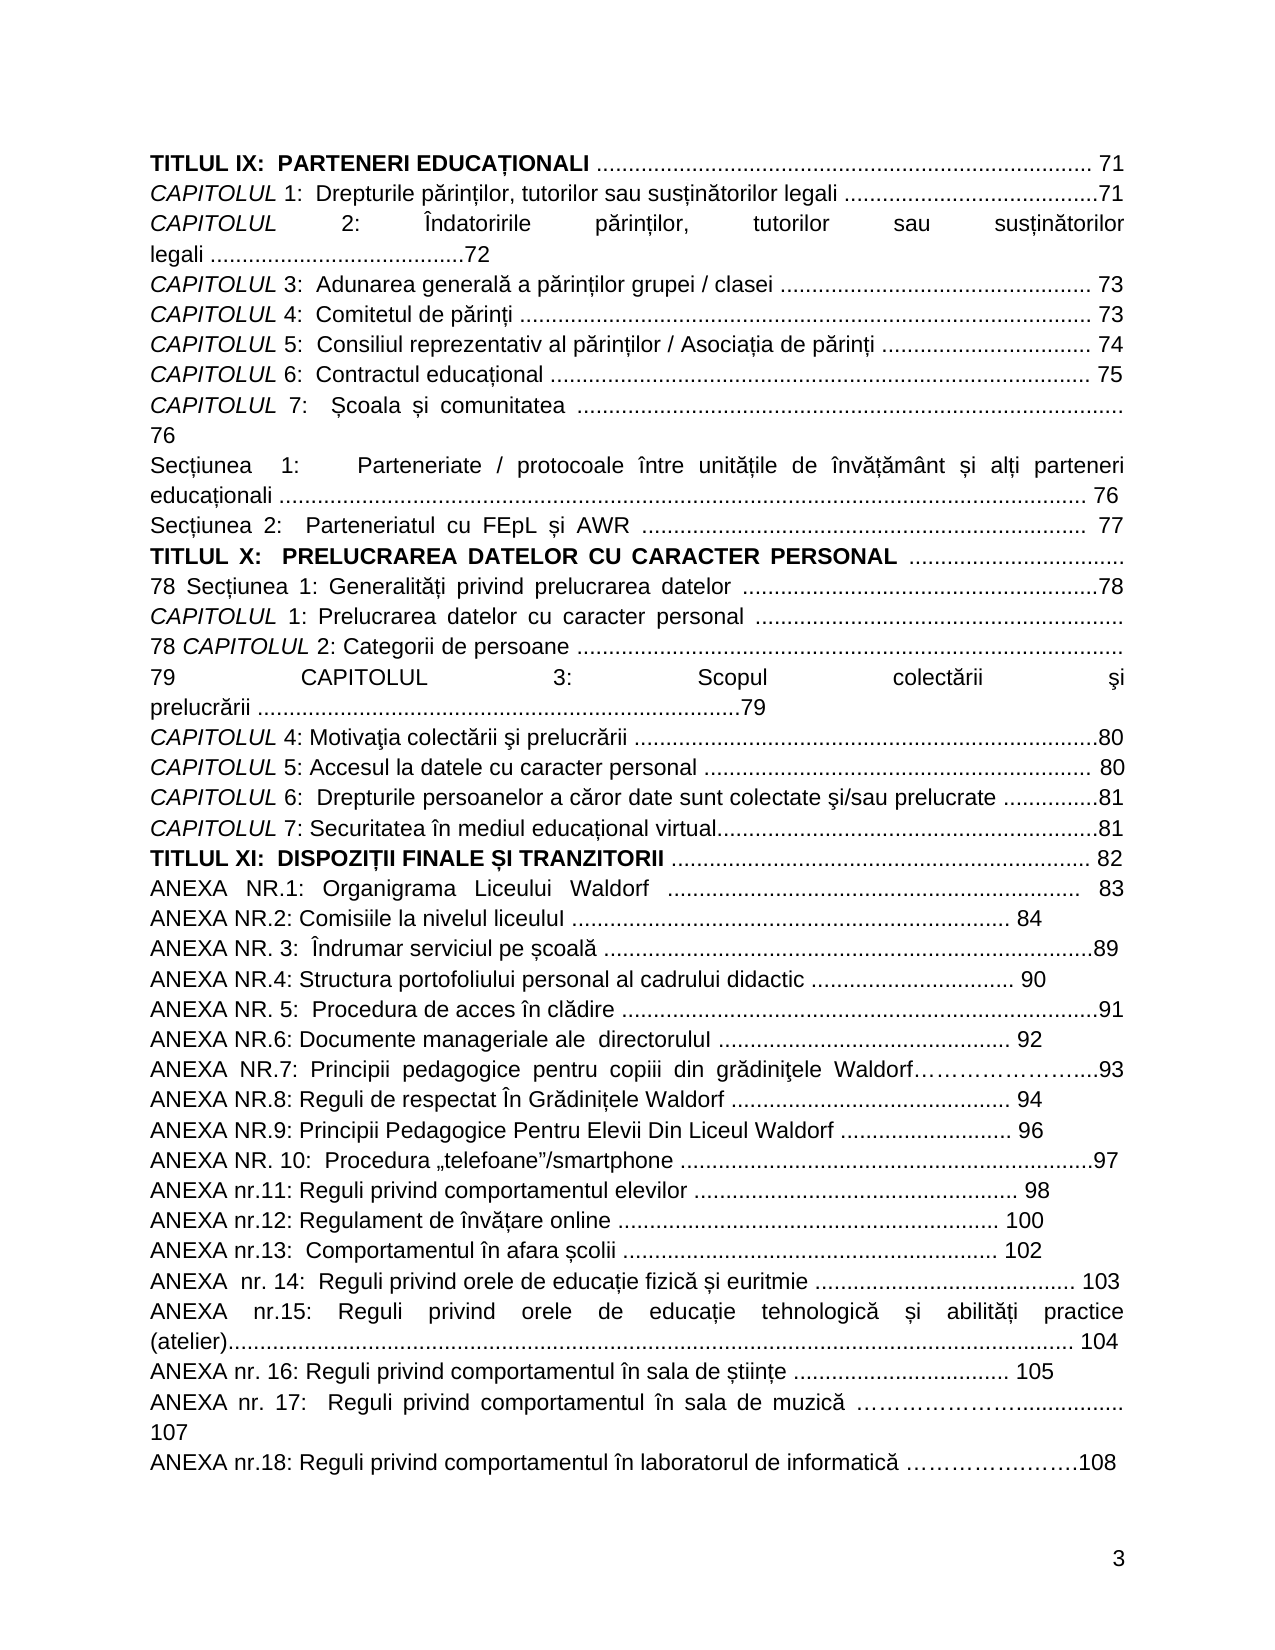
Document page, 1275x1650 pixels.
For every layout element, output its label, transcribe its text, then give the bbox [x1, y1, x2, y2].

text ANEXA nr.18: Reguli privind comportamentul în laboratorul de informatică …………….…….108 [150, 1449, 1125, 1475]
text ANEXA NR.7: Principii pedagogice pentru copiii din grădiniţele Waldorf…………………....93 ANEXA NR.8: Reguli de respectat În Grădinițele Waldorf ............................................ 94 [150, 1056, 1125, 1113]
text ANEXA nr. 14: Reguli privind orele de educație fizică și euritmie ......................................... 103 [150, 1268, 1125, 1294]
text ANEXA NR.1: Organigrama Liceului Waldorf ................................................................. 83 ANEXA NR.2: Comisiile la nivelul liceuluI ..................................................................... 84 [150, 875, 1125, 932]
text ANEXA nr. 17: Reguli privind comportamentul în sala de muzică …………………................. 107 [150, 1388, 1125, 1445]
text ANEXA nr.13: Comportamentul în afara școlii ........................................................... 102 [150, 1237, 1125, 1264]
text Secțiunea 2: Parteneriatul cu FEpL și AWR ...................................................................... 77 TITLUL X: PRELUCRAREA DATELOR CU CARACTER PERSONAL .................................. 78 Secțiunea 1: Generalități privind prelucrarea datelor ........................................................78 CAPITOLUL 1: Prelucrarea datelor cu caracter personal .......................................................... 78 CAPITOLUL 2: Categorii de persoane ...................................................................................... 79 CAPITOLUL 3: Scopul colectării şi prelucrării ............................................................................79 [150, 512, 1125, 720]
text ANEXA NR.4: Structura portofoliului personal al cadrului didactic ................................ 90 [150, 966, 1125, 992]
text CAPITOLUL 3: Adunarea generală a părinților grupei / clasei ................................................. 73 CAPITOLUL 4: Comitetul de părinți .......................................................................................... 73 CAPITOLUL 5: Consiliul reprezentativ al părinților / Asociația de părinți ................................. 74 CAPITOLUL 6: Contractul educațional ..................................................................................... 75 [150, 271, 1125, 388]
text Secțiunea 1: Parteneriate / protocoale între unitățile de învățământ și alți parteneri educaționali ............................................................................................................................... 76 [150, 452, 1125, 509]
text ANEXA NR. 5: Procedura de acces în clădire ...........................................................................91 [150, 996, 1125, 1022]
text ANEXA nr. 16: Reguli privind comportamentul în sala de științe .................................. 105 [150, 1358, 1125, 1385]
text CAPITOLUL 2: Îndatoririle părinților, tutorilor sau susținătorilor legali ........................................72 [150, 210, 1125, 267]
text CAPITOLUL 4: Motivaţia colectării şi prelucrării .........................................................................80 [150, 724, 1125, 750]
text ANEXA NR. 10: Procedura „telefoane”/smartphone .................................................................97 [150, 1147, 1125, 1173]
text ANEXA NR.9: Principii Pedagogice Pentru Elevii Din Liceul Waldorf ........................... 96 [150, 1117, 1125, 1143]
text ANEXA NR.6: Documente manageriale ale directoruluI .............................................. 92 [150, 1026, 1125, 1052]
text ANEXA NR. 3: Îndrumar serviciul pe școală .............................................................................89 [150, 935, 1125, 962]
text CAPITOLUL 7: Școala și comunitatea ...................................................................................... 76 [150, 392, 1125, 448]
text ANEXA nr.12: Regulament de învățare online ............................................................ 100 [150, 1207, 1125, 1234]
text ANEXA nr.15: Reguli privind orele de educație tehnologică și abilități practice (atelier)..................................................................................................................................... 104 [150, 1298, 1125, 1354]
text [150, 150, 1125, 207]
text ANEXA nr.11: Reguli privind comportamentul elevilor ................................................... 98 [150, 1177, 1125, 1203]
text CAPITOLUL 5: Accesul la datele cu caracter personal ............................................................. 80 CAPITOLUL 6: Drepturile persoanelor a căror date sunt colectate şi/sau prelucrate ...............81 CAPITOLUL 7: Securitatea în mediul educațional virtual............................................................81 TITLUL XI: DISPOZIȚII FINALE ȘI TRANZITORII .................................................................. 82 [150, 754, 1125, 871]
